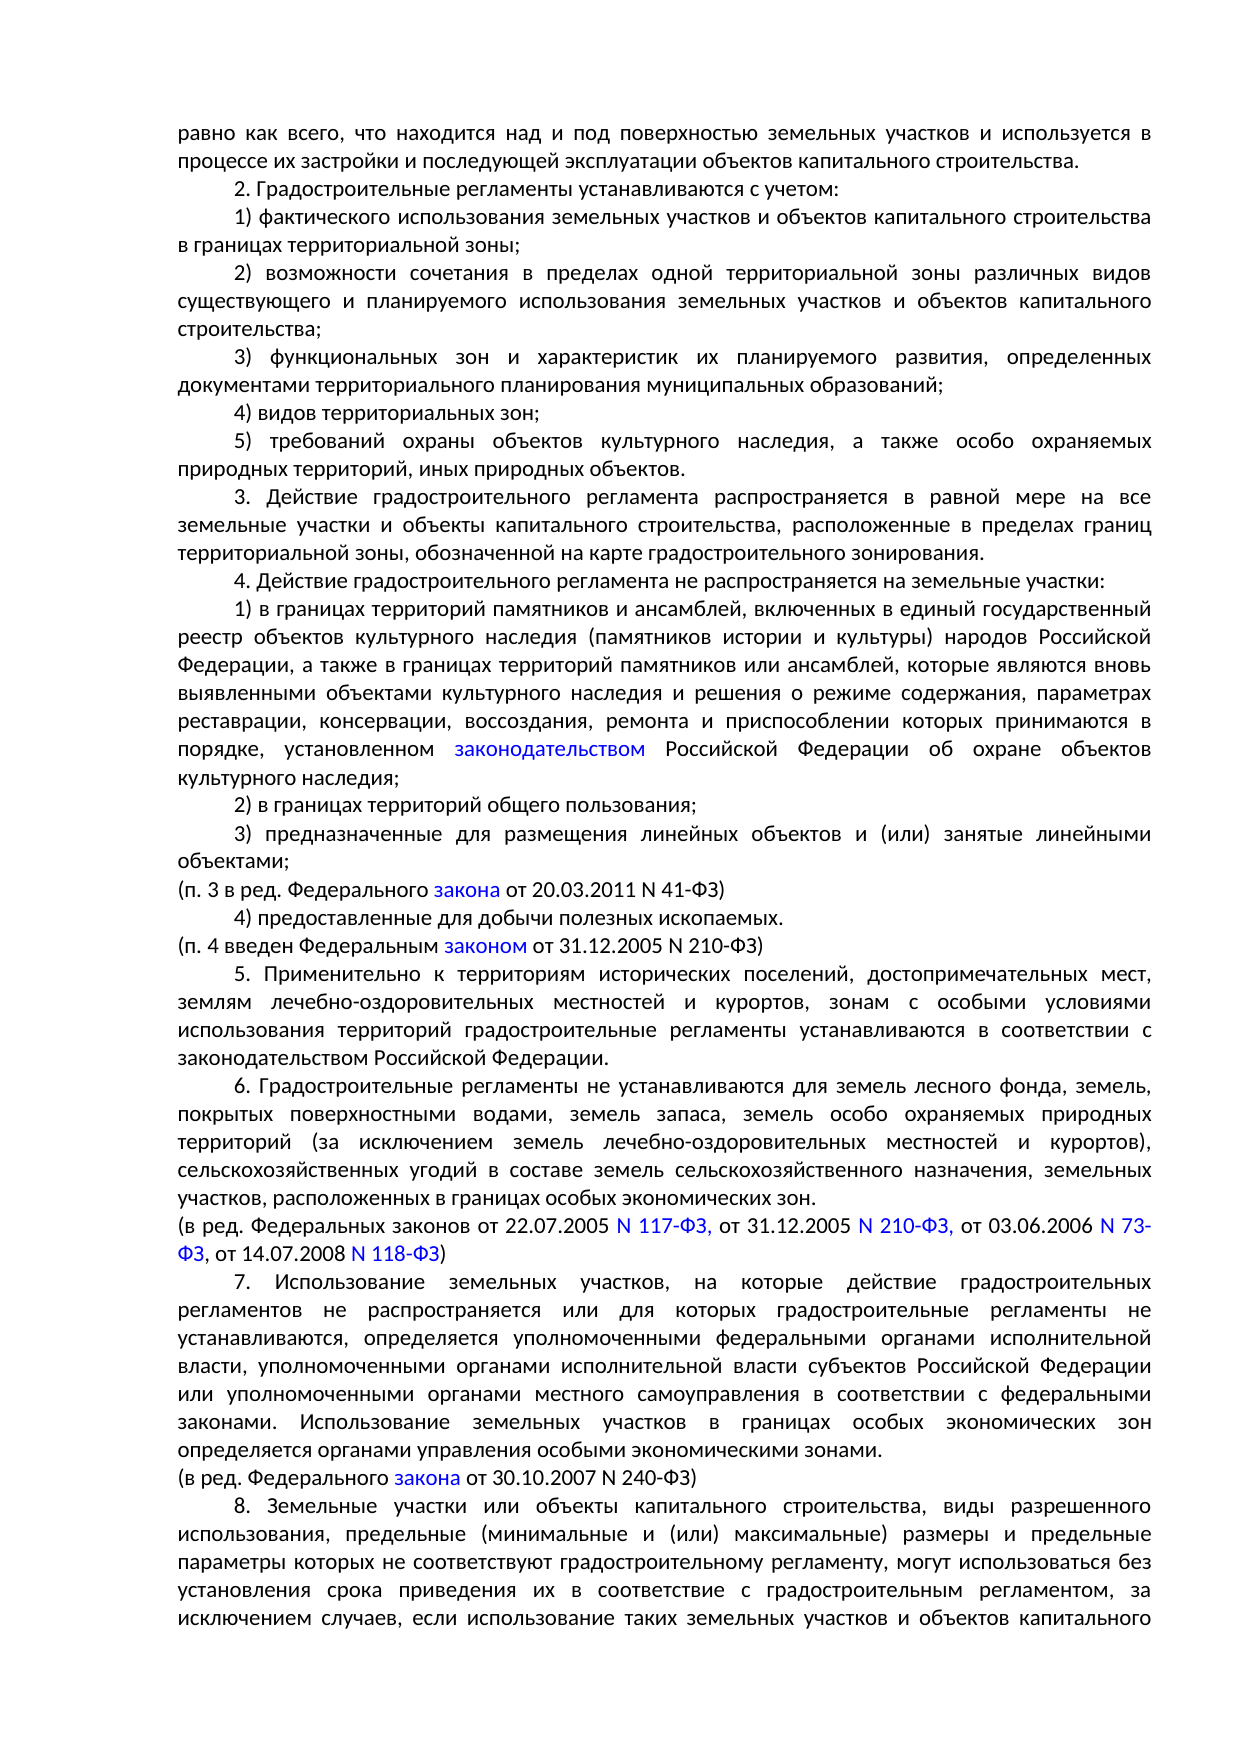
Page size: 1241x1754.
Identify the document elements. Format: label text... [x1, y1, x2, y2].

text 1) в границах территорий памятников и ансамблей, включенных в единый государственный реестр объектов культурного наследия (памятников истории и культуры) народов Российской Федерации, а также в границах территорий памятников или ансамблей, которые являются вновь выявленными объектами культурного наследия и решения о режиме содержания, параметрах реставрации, консервации, воссоздания, ремонта и приспособлении которых принимаются в порядке, установленном законодательством Российской Федерации об охране объектов культурного наследия; [177, 594, 1152, 791]
text 3. Действие градостроительного регламента распространяется в равной мере на все земельные участки и объекты капитального строительства, расположенные в пределах границ территориальной зоны, обозначенной на карте градостроительного зонирования. [177, 482, 1152, 566]
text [177, 118, 1152, 174]
text 7. Использование земельных участков, на которые действие градостроительных регламентов не распространяется или для которых градостроительные регламенты не устанавливаются, определяется уполномоченными федеральными органами исполнительной власти, уполномоченными органами исполнительной власти субъектов Российской Федерации или уполномоченными органами местного самоуправления в соответствии с федеральными законами. Использование земельных участков в границах особых экономических зон определяется органами управления особыми экономическими зонами. [177, 1267, 1152, 1463]
text 6. Градостроительные регламенты не устанавливаются для земель лесного фонда, земель, покрытых поверхностными водами, земель запаса, земель особо охраняемых природных территорий (за исключением земель лечебно-оздоровительных местностей и курортов), сельскохозяйственных угодий в составе земель сельскохозяйственного назначения, земельных участков, расположенных в границах особых экономических зон. [177, 1071, 1152, 1211]
text 3) предназначенные для размещения линейных объектов и (или) занятые линейными объектами; [177, 819, 1152, 875]
text 2) возможности сочетания в пределах одной территориальной зоны различных видов существующего и планируемого использования земельных участков и объектов капитального строительства; [177, 258, 1152, 342]
text (п. 3 в ред. Федерального закона от 20.03.2011 N 41-ФЗ) [177, 875, 1152, 903]
text 3) функциональных зон и характеристик их планируемого развития, определенных документами территориального планирования муниципальных образований; [177, 342, 1152, 398]
text 4) предоставленные для добычи полезных ископаемых. [177, 903, 1152, 931]
text 4) видов территориальных зон; [177, 398, 1152, 426]
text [177, 1491, 1152, 1631]
text (в ред. Федерального закона от 30.10.2007 N 240-ФЗ) [177, 1463, 1152, 1491]
text 2) в границах территорий общего пользования; [177, 791, 1152, 819]
text 5) требований охраны объектов культурного наследия, а также особо охраняемых природных территорий, иных природных объектов. [177, 426, 1152, 482]
text (п. 4 введен Федеральным законом от 31.12.2005 N 210-ФЗ) [177, 931, 1152, 959]
text (в ред. Федеральных законов от 22.07.2005 N 117-ФЗ, от 31.12.2005 N 210-ФЗ, от 03.06.2006 N 73-ФЗ, от 14.07.2008 N 118-ФЗ) [177, 1211, 1152, 1267]
text 1) фактического использования земельных участков и объектов капитального строительства в границах территориальной зоны; [177, 202, 1152, 258]
text 2. Градостроительные регламенты устанавливаются с учетом: [177, 174, 1152, 202]
text 4. Действие градостроительного регламента не распространяется на земельные участки: [177, 566, 1152, 594]
text 5. Применительно к территориям исторических поселений, достопримечательных мест, землям лечебно-оздоровительных местностей и курортов, зонам с особыми условиями использования территорий градостроительные регламенты устанавливаются в соответствии с законодательством Российской Федерации. [177, 959, 1152, 1071]
